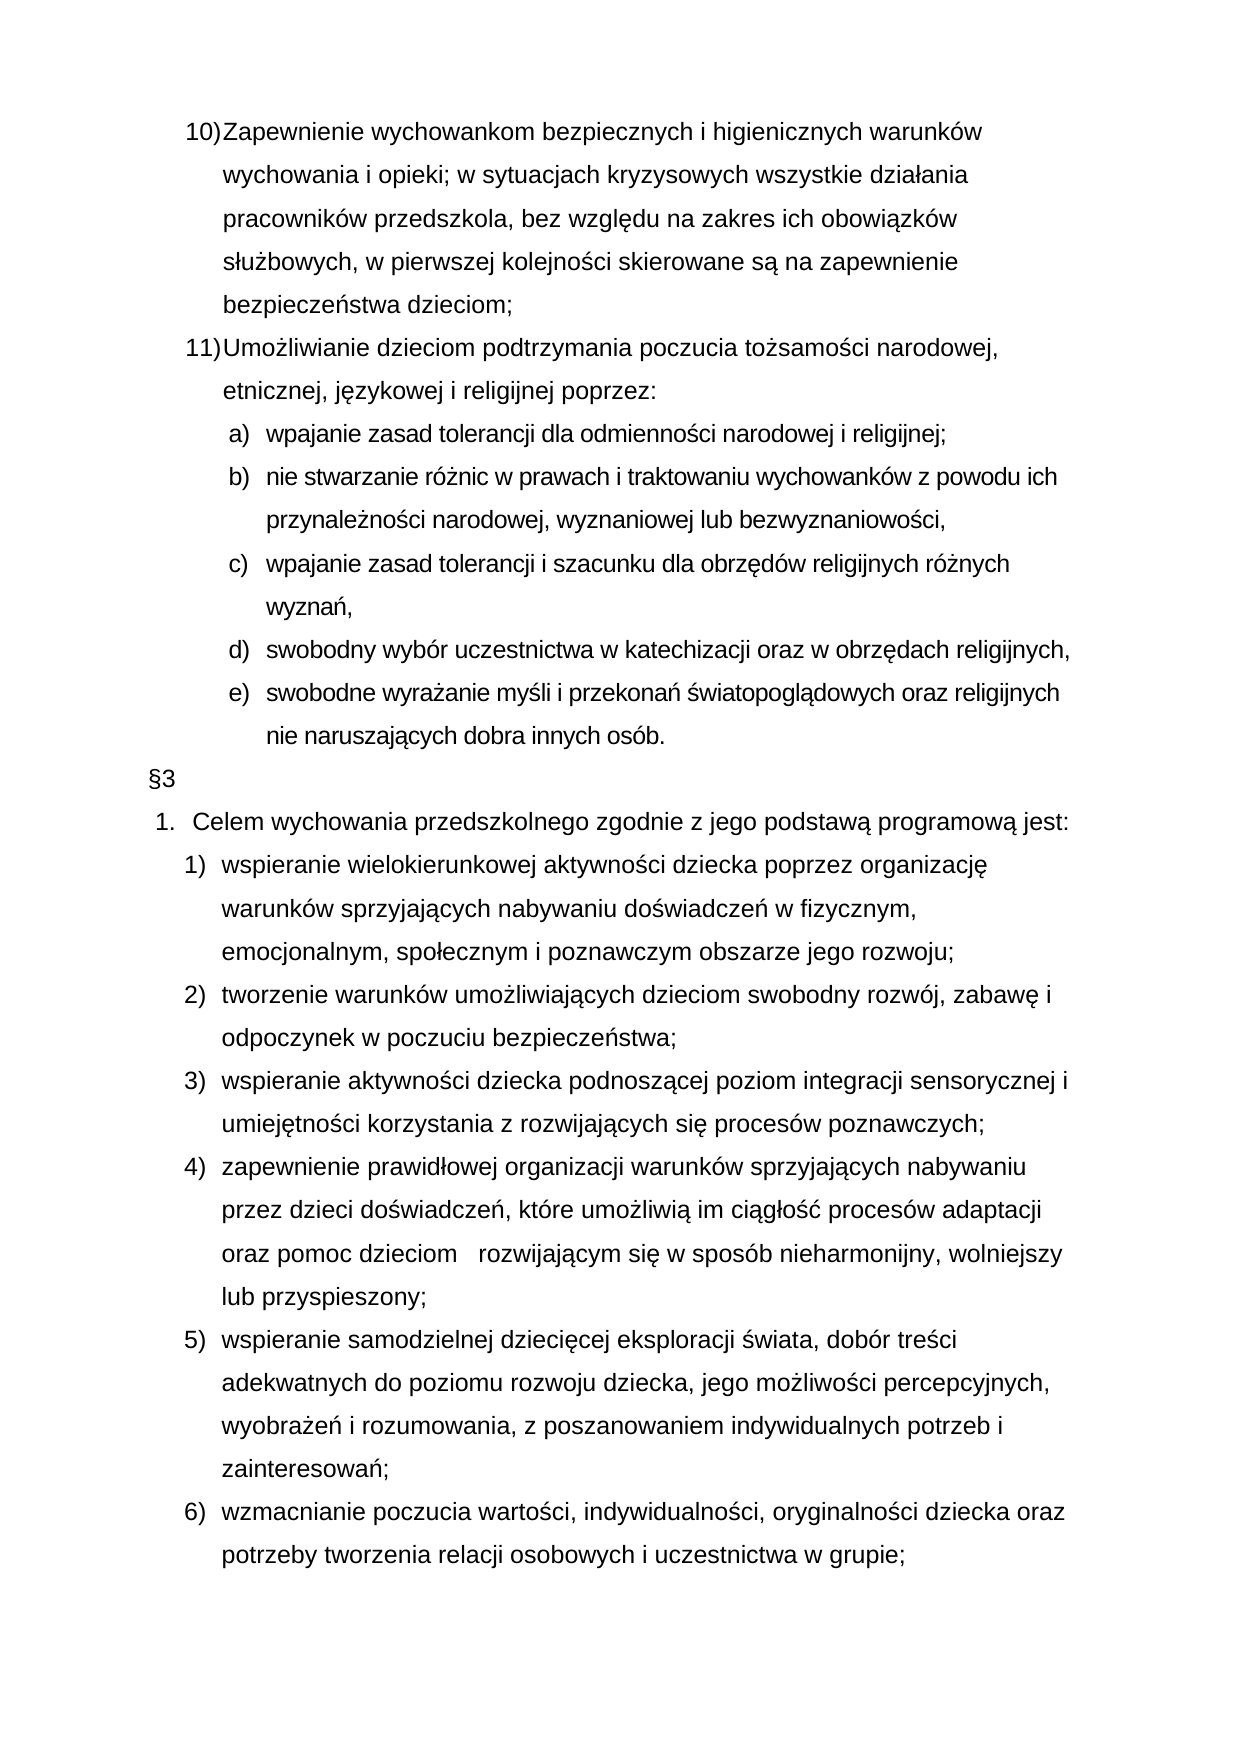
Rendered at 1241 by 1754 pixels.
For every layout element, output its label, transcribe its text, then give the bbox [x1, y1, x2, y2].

list wzmacnianie poczucia wartości, indywidualności, oryginalności dziecka oraz potrzeby tworzenia relacji osobowych i uczestnictwa w grupie; [184, 1497, 1093, 1569]
list Zapewnienie wychowankom bezpiecznych i higienicznych warunków wychowania i opieki; w sytuacjach kryzysowych wszystkie działania pracowników przedszkola, bez względu na zakres ich obowiązków służbowych, w pierwszej kolejności skierowane są na zapewnienie bezpieczeństwa dzieciom; [185, 117, 1093, 319]
list nie stwarzanie różnic w prawach i traktowaniu wychowanków z powodu ich przynależności narodowej, wyznaniowej lub bezwyznaniowości, [228, 462, 1093, 534]
list wpajanie zasad tolerancji dla odmienności narodowej i religijnej; [228, 419, 1093, 448]
list wspieranie aktywności dziecka podnoszącej poziom integracji sensorycznej i umiejętności korzystania z rozwijających się procesów poznawczych; [184, 1066, 1093, 1138]
list wpajanie zasad tolerancji i szacunku dla obrzędów religijnych różnych wyznań, [228, 549, 1093, 621]
list wspieranie wielokierunkowej aktywności dziecka poprzez organizację warunków sprzyjających nabywaniu doświadczeń w fizycznym, emocjonalnym, społecznym i poznawczym obszarze jego rozwoju; [184, 851, 1093, 966]
list swobodny wybór uczestnictwa w katechizacji oraz w obrzędach religijnych, [228, 635, 1093, 664]
list swobodne wyrażanie myśli i przekonań światopoglądowych oraz religijnych nie naruszających dobra innych osób. [228, 678, 1093, 750]
list tworzenie warunków umożliwiających dzieciom swobodny rozwój, zabawę i odpoczynek w poczuciu bezpieczeństwa; [184, 980, 1093, 1052]
list zapewnienie prawidłowej organizacji warunków sprzyjających nabywaniu przez dzieci doświadczeń, które umożliwią im ciągłość procesów adaptacji oraz pomoc dzieciom rozwijającym się w sposób nieharmonijny, wolniejszy lub przyspieszony; [184, 1152, 1093, 1311]
list wspieranie samodzielnej dziecięcej eksploracji świata, dobór treści adekwatnych do poziomu rozwoju dziecka, jego możliwości percepcyjnych, wyobrażeń i rozumowania, z poszanowaniem indywidualnych potrzeb i zainteresowań; [184, 1325, 1093, 1483]
list Umożliwianie dzieciom podtrzymania poczucia tożsamości narodowej, etnicznej, językowej i religijnej poprzez: [185, 333, 1093, 405]
text §3 [148, 764, 1093, 793]
list Celem wychowania przedszkolnego zgodnie z jego podstawą programową jest: [155, 807, 1093, 836]
